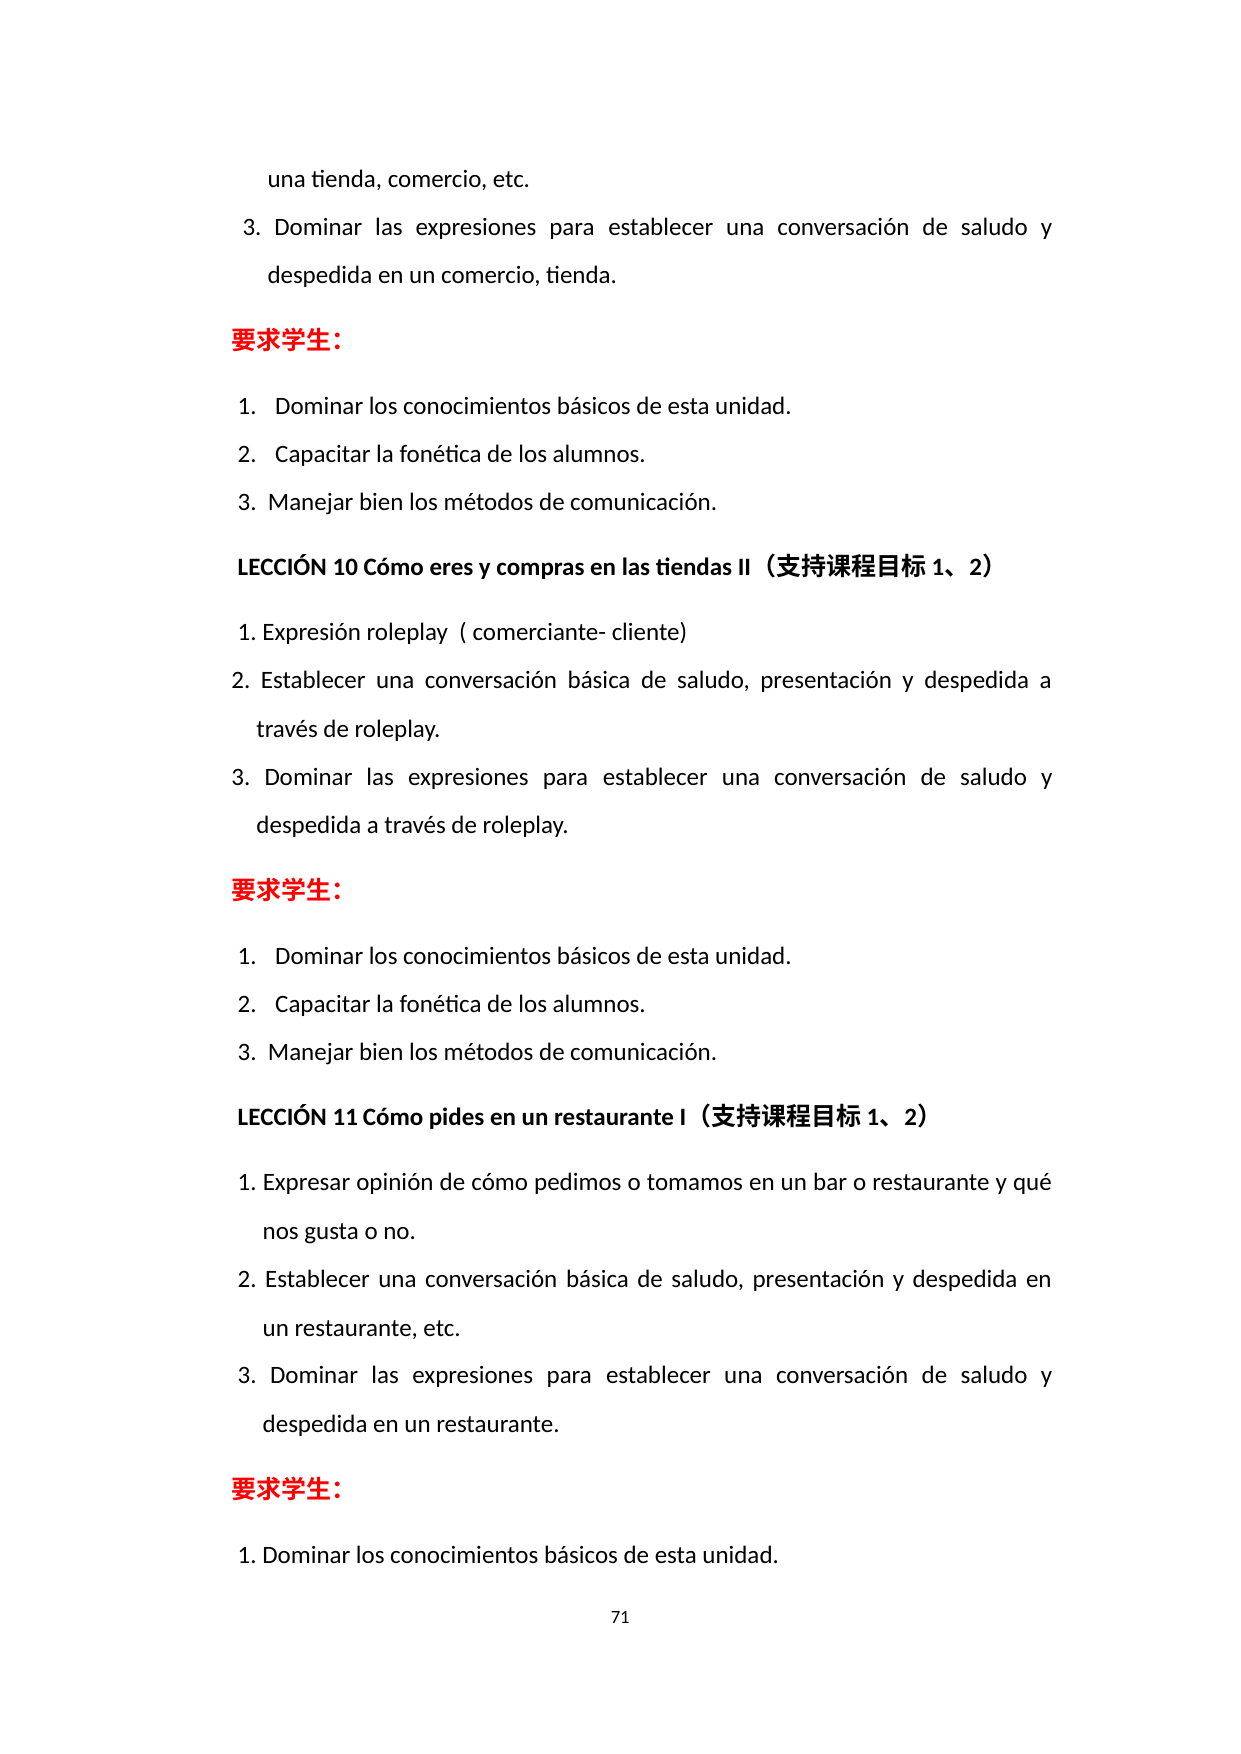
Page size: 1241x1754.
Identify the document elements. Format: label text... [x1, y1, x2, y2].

text 1. Dominar los conocimientos básicos de esta unidad. [187, 389, 1053, 422]
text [242, 162, 1053, 194]
text 3. Dominar las expresiones para establecer una conversación de saludo y despedida a través de roleplay. [231, 760, 1053, 841]
text 1. Dominar los conocimientos básicos de esta unidad. [187, 939, 1053, 972]
text 2. Capacitar la fonética de los alumnos. [187, 987, 1053, 1019]
text 要求学生： [231, 306, 1053, 371]
text 要求学生： [231, 1455, 1053, 1520]
text 3. Dominar las expresiones para establecer una conversación de saludo y despedida en un restaurante. [237, 1358, 1053, 1440]
text 3. Manejar bien los métodos de comunicación. [187, 1035, 1053, 1067]
text 2. Establecer una conversación básica de saludo, presentación y despedida en un restaurante, etc. [237, 1262, 1053, 1343]
text LECCIÓN 10 Cómo eres y compras en las tiendas II（支持课程目标1、2） [187, 532, 1053, 597]
text 3. Dominar las expresiones para establecer una conversación de saludo y despedida en un comercio, tienda. [242, 210, 1053, 291]
text 1. Expresión roleplay ( comerciante- cliente) [187, 616, 1053, 648]
text LECCIÓN 11 Cómo pides en un restaurante I（支持课程目标1、2） [187, 1082, 1053, 1147]
text 1. Dominar los conocimientos básicos de esta unidad. [187, 1538, 1053, 1571]
text 2. Establecer una conversación básica de saludo, presentación y despedida a través de roleplay. [231, 663, 1053, 744]
text 1. Expresar opinión de cómo pedimos o tomamos en un bar o restaurante y qué nos gusta o no. [237, 1166, 1053, 1247]
text 要求学生： [231, 856, 1053, 921]
text 2. Capacitar la fonética de los alumnos. [187, 437, 1053, 469]
text 3. Manejar bien los métodos de comunicación. [187, 485, 1053, 517]
